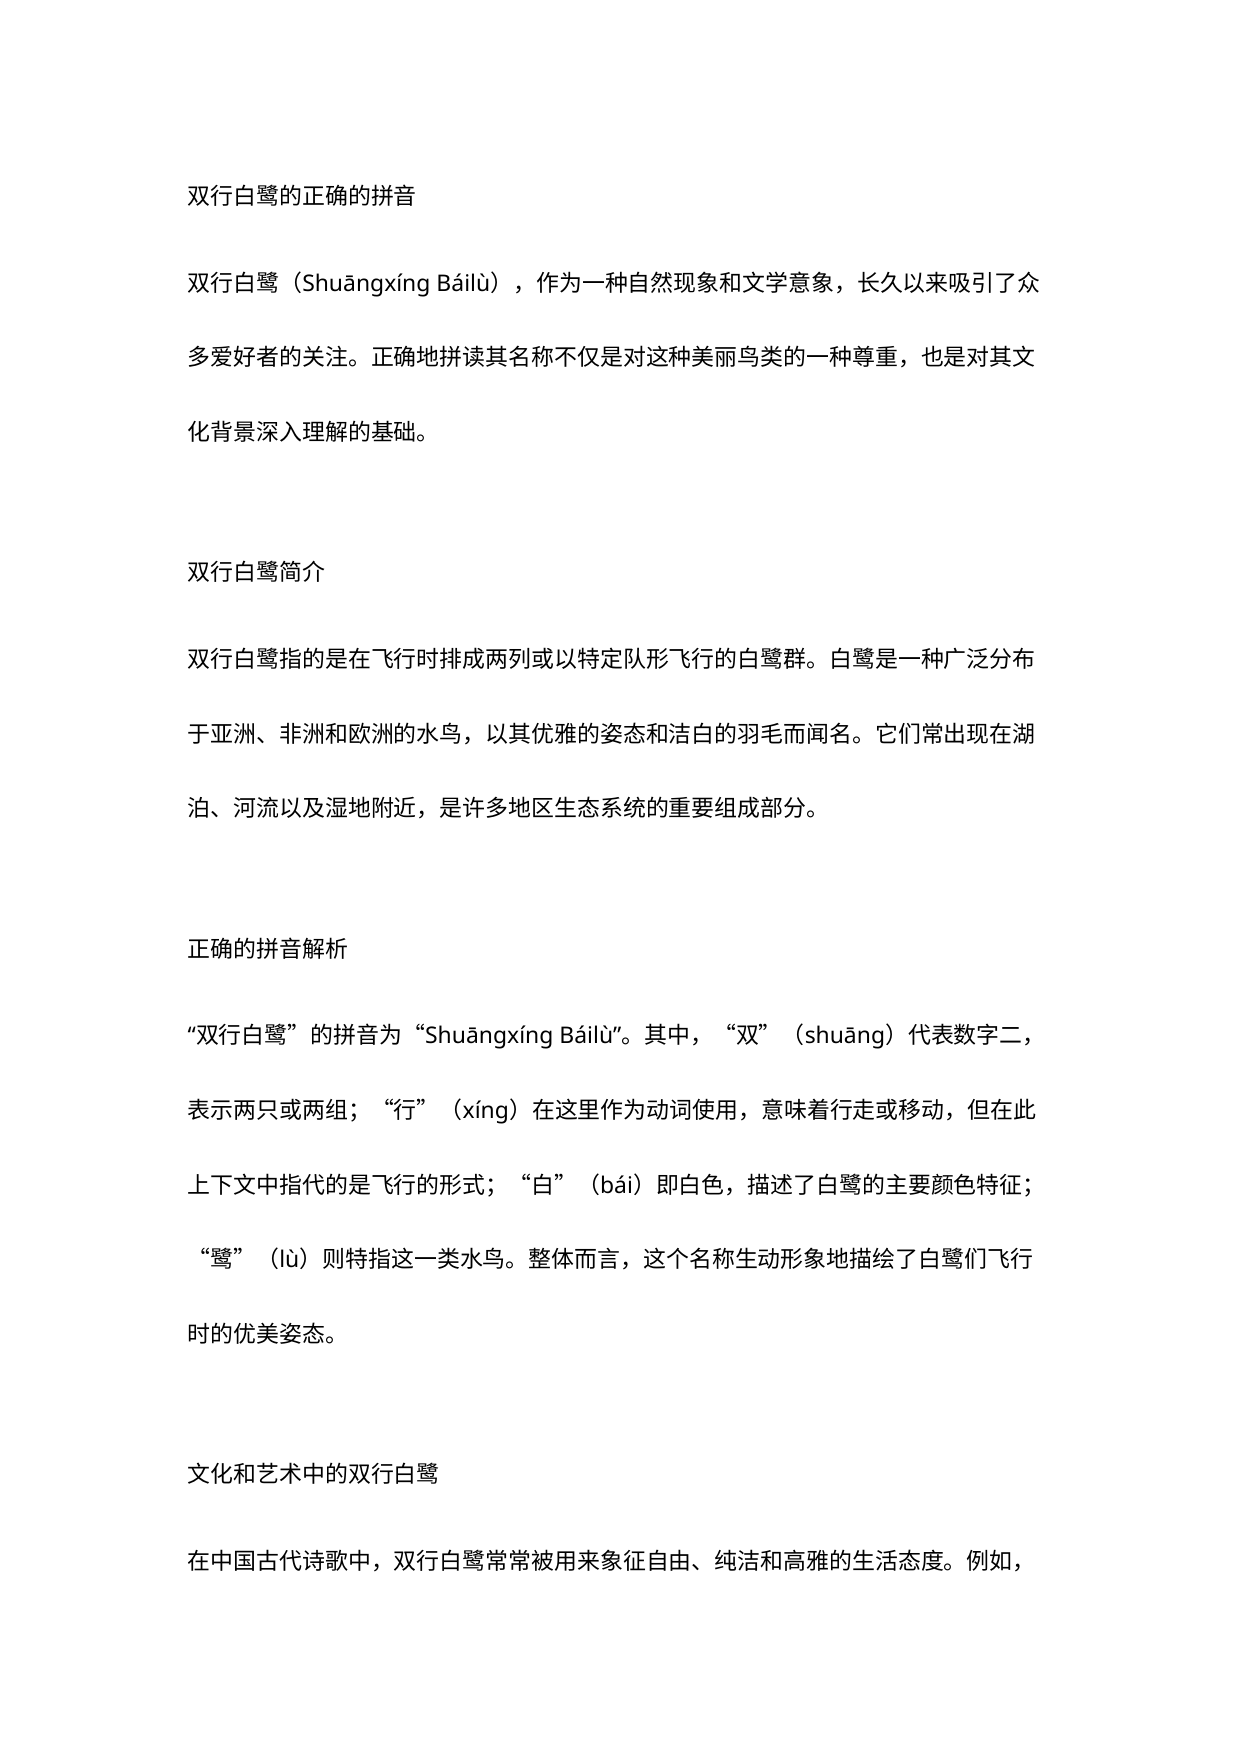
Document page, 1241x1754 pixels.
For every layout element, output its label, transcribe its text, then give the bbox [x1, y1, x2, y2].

text 正确的拼音解析 [187, 915, 1053, 980]
text 双行白鹭的正确的拼音 [187, 162, 1053, 227]
text “双行白鹭”的拼音为“Shuāngxíng Báilù”。其中，“双”（shuāng）代表数字二，表示两只或两组；“行”（xíng）在这里作为动词使用，意味着行走或移动，但在此上下文中指代的是飞行的形式；“白”（bái）即白色，描述了白鹭的主要颜色特征；“鹭”（lù）则特指这一类水鸟。整体而言，这个名称生动形象地描绘了白鹭们飞行时的优美姿态。 [187, 1001, 1053, 1365]
text 双行白鹭指的是在飞行时排成两列或以特定队形飞行的白鹭群。白鹭是一种广泛分布于亚洲、非洲和欧洲的水鸟，以其优雅的姿态和洁白的羽毛而闻名。它们常出现在湖泊、河流以及湿地附近，是许多地区生态系统的重要组成部分。 [187, 625, 1053, 839]
text 双行白鹭（Shuāngxíng Báilù），作为一种自然现象和文学意象，长久以来吸引了众多爱好者的关注。正确地拼读其名称不仅是对这种美丽鸟类的一种尊重，也是对其文化背景深入理解的基础。 [187, 248, 1053, 463]
text 文化和艺术中的双行白鹭 [187, 1440, 1053, 1505]
text 双行白鹭简介 [187, 538, 1053, 603]
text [187, 1527, 1053, 1592]
